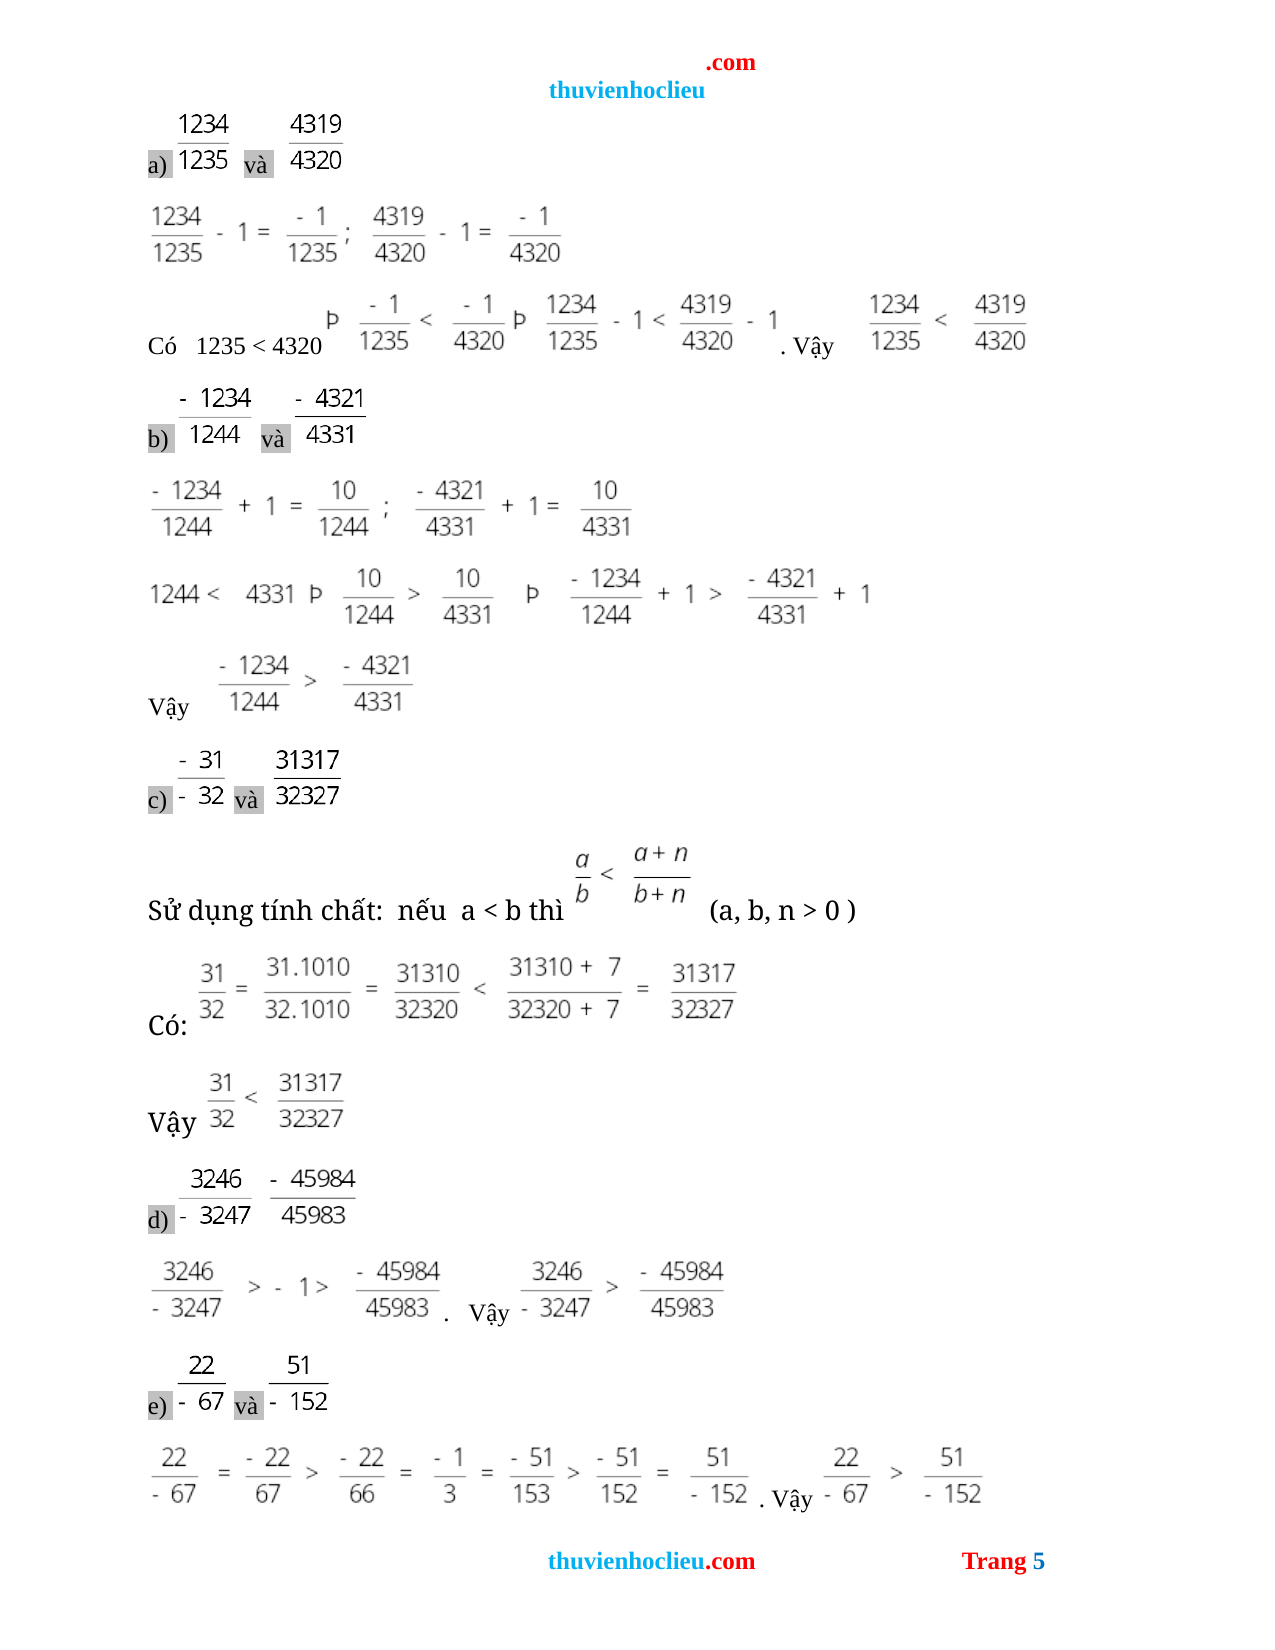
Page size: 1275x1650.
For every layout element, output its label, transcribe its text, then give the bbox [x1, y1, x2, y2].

text b) và [148, 378, 1157, 453]
text e) và [148, 1346, 1157, 1420]
text . Vậy [148, 1253, 1157, 1327]
text d) [148, 1159, 1157, 1234]
text Có 1235 < 4320. Vậy [148, 285, 1157, 359]
text Sử dụng tính chất: nếu a < b thì (a, b, n > 0 ) [148, 833, 1157, 929]
text . Vậy [148, 1439, 1157, 1513]
text Vậy [148, 1063, 1157, 1140]
text c) và [148, 740, 1157, 814]
text Vậy [148, 647, 1157, 721]
text Có: [148, 948, 1157, 1044]
text a) và [148, 104, 1157, 178]
